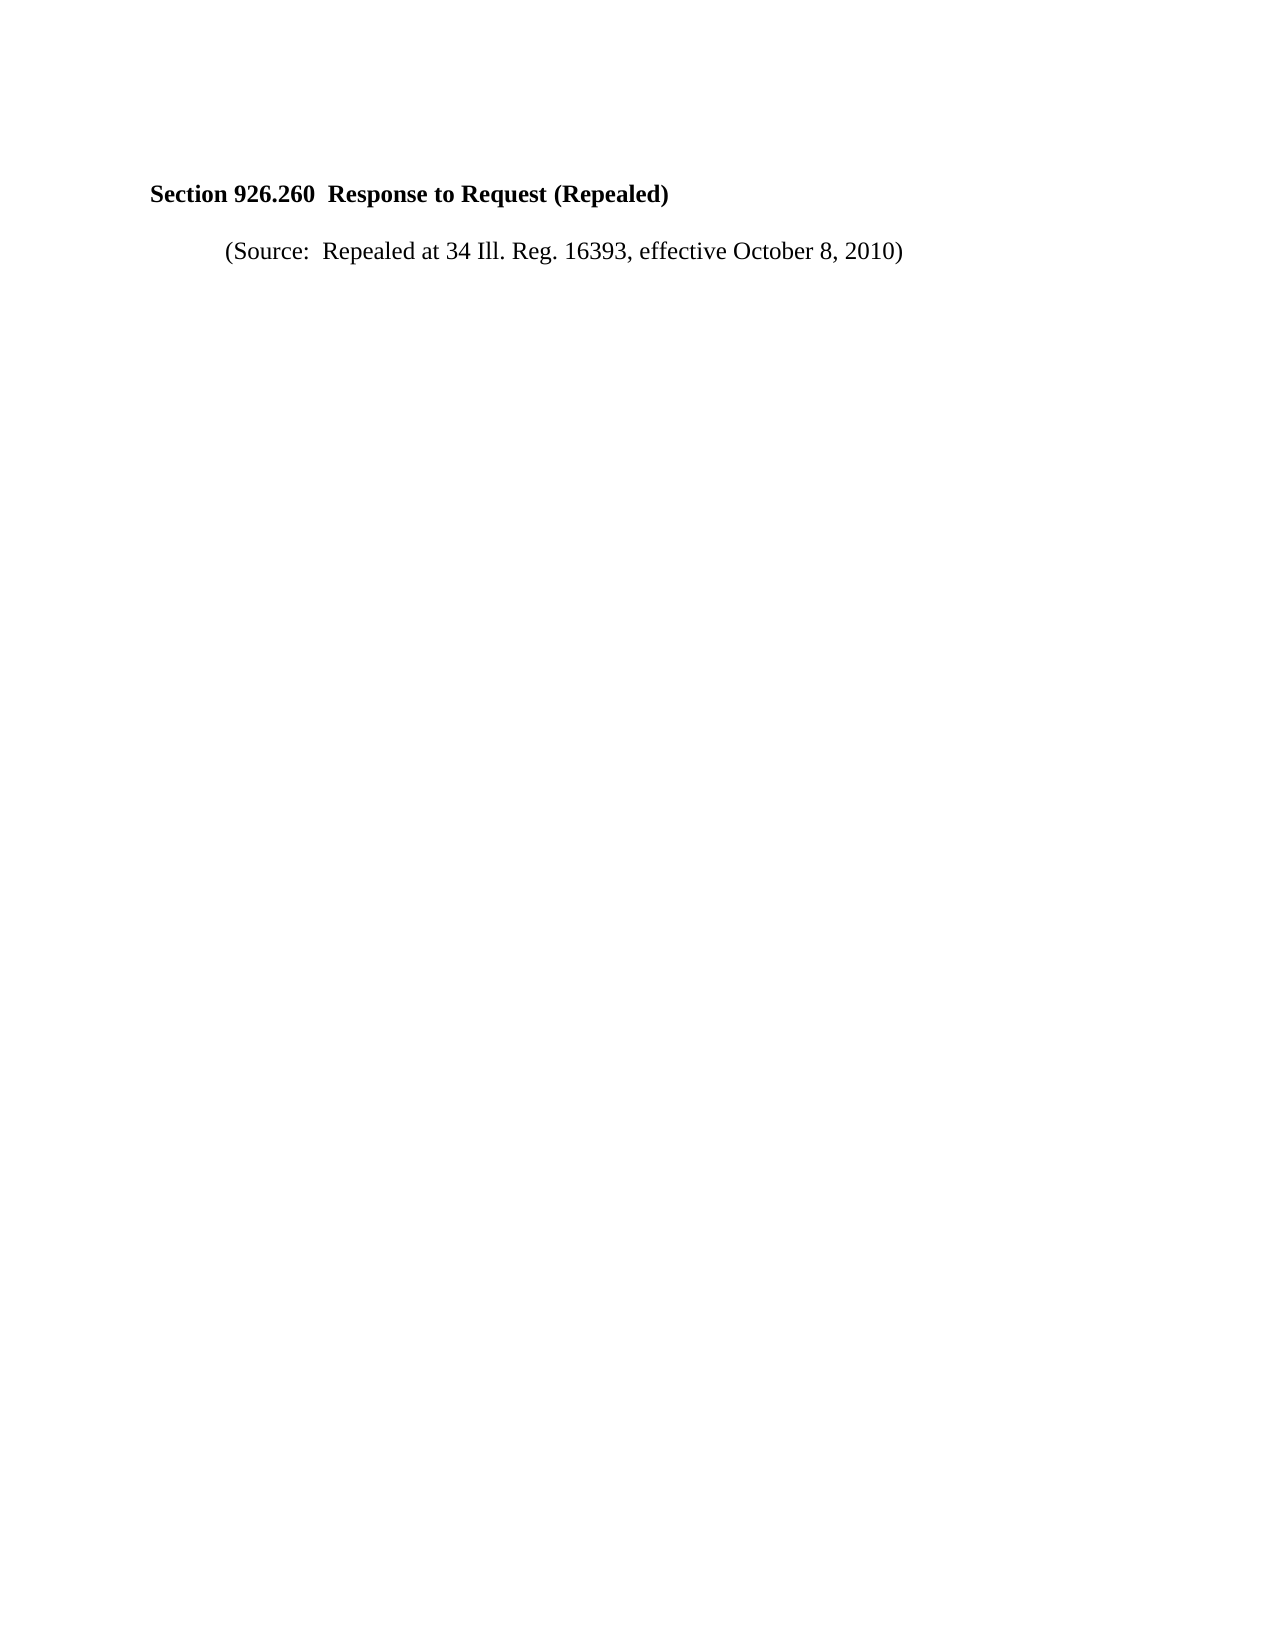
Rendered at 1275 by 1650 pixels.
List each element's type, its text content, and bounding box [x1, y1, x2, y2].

text Section 926.260 Response to Request (Repealed) [150, 179, 1125, 207]
text (Source: Repealed at 34 Ill. Reg. 16393, effective October 8, 2010) [225, 236, 1125, 265]
